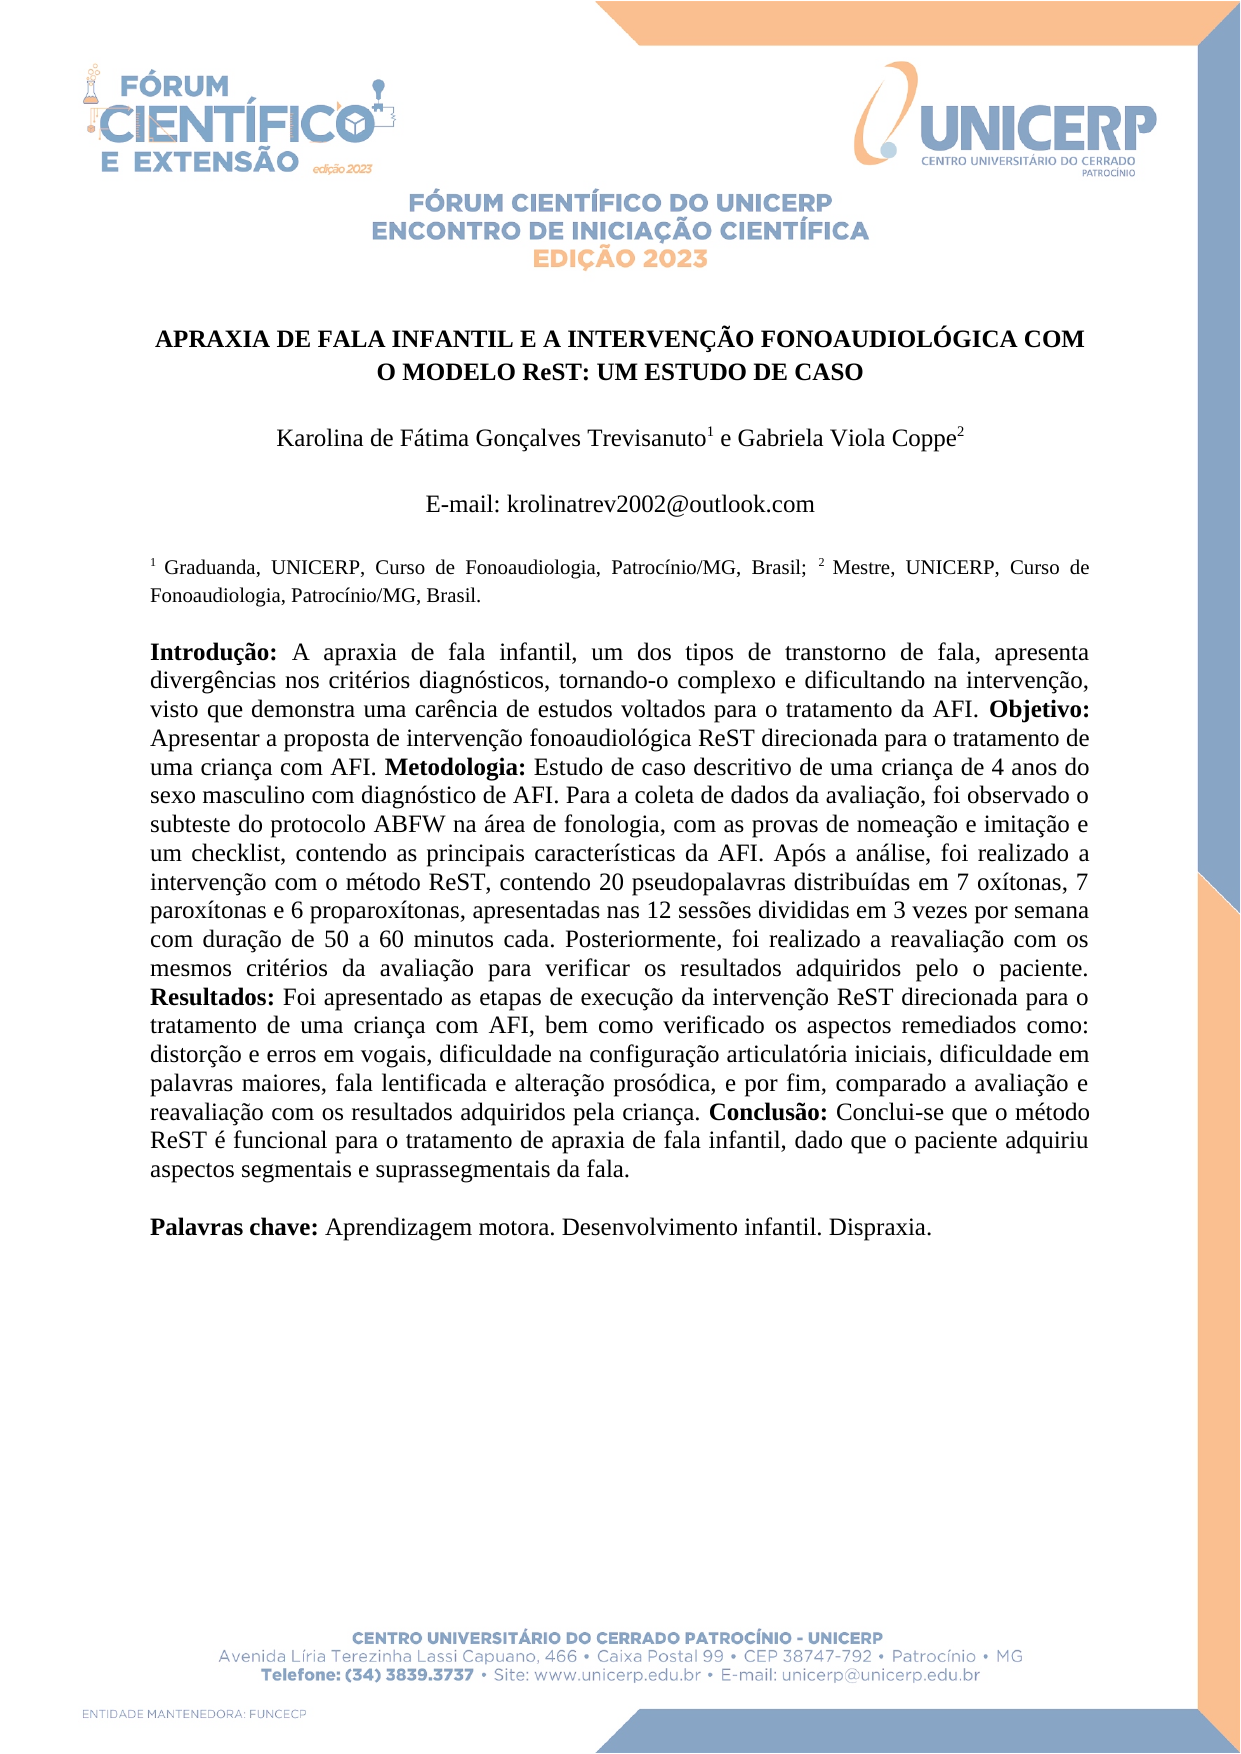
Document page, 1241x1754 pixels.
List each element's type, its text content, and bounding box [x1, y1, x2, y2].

text Karolina de Fátima Gonçalves Trevisanuto1 e Gabriela Viola Coppe2 [150, 423, 1090, 452]
text 1 Graduanda, UNICERP, Curso de Fonoaudiologia, Patrocínio/MG, Brasil; 2 Mestre, UNICERP, Curso de Fonoaudiologia, Patrocínio/MG, Brasil. [150, 555, 1090, 607]
text APRAXIA DE FALA INFANTIL E A INTERVENÇÃO FONOAUDIOLÓGICA COM O MODELO ReST: UM ESTUDO DE CASO [150, 324, 1090, 386]
text Introdução: A apraxia de fala infantil, um dos tipos de transtorno de fala, apresenta divergências nos critérios diagnósticos, tornando-o complexo e dificultando na intervenção, visto que demonstra uma carência de estudos voltados para o tratamento da AFI. Objetivo: Apresentar a proposta de intervenção fonoaudiológica ReST direcionada para o tratamento de uma criança com AFI. Metodologia: Estudo de caso descritivo de uma criança de 4 anos do sexo masculino com diagnóstico de AFI. Para a coleta de dados da avaliação, foi observado o subteste do protocolo ABFW na área de fonologia, com as provas de nomeação e imitação e um checklist, contendo as principais características da AFI. Após a análise, foi realizado a intervenção com o método ReST, contendo 20 pseudopalavras distribuídas em 7 oxítonas, 7 paroxítonas e 6 proparoxítonas, apresentadas nas 12 sessões divididas em 3 vezes por semana com duração de 50 a 60 minutos cada. Posteriormente, foi realizado a reavaliação com os mesmos critérios da avaliação para verificar os resultados adquiridos pelo o paciente. Resultados: Foi apresentado as etapas de execução da intervenção ReST direcionada para o tratamento de uma criança com AFI, bem como verificado os aspectos remediados como: distorção e erros em vogais, dificuldade na configuração articulatória iniciais, dificuldade em palavras maiores, fala lentificada e alteração prosódica, e por fim, comparado a avaliação e reavaliação com os resultados adquiridos pela criança. Conclusão: Conclui-se que o método ReST é funcional para o tratamento de apraxia de fala infantil, dado que o paciente adquiriu aspectos segmentais e suprassegmentais da fala. [150, 637, 1090, 1183]
text Palavras chave: Aprendizagem motora. Desenvolvimento infantil. Dispraxia. [150, 1212, 1090, 1241]
text E-mail: krolinatrev2002@outlook.com [150, 489, 1090, 518]
picture [0, 1, 1241, 1753]
